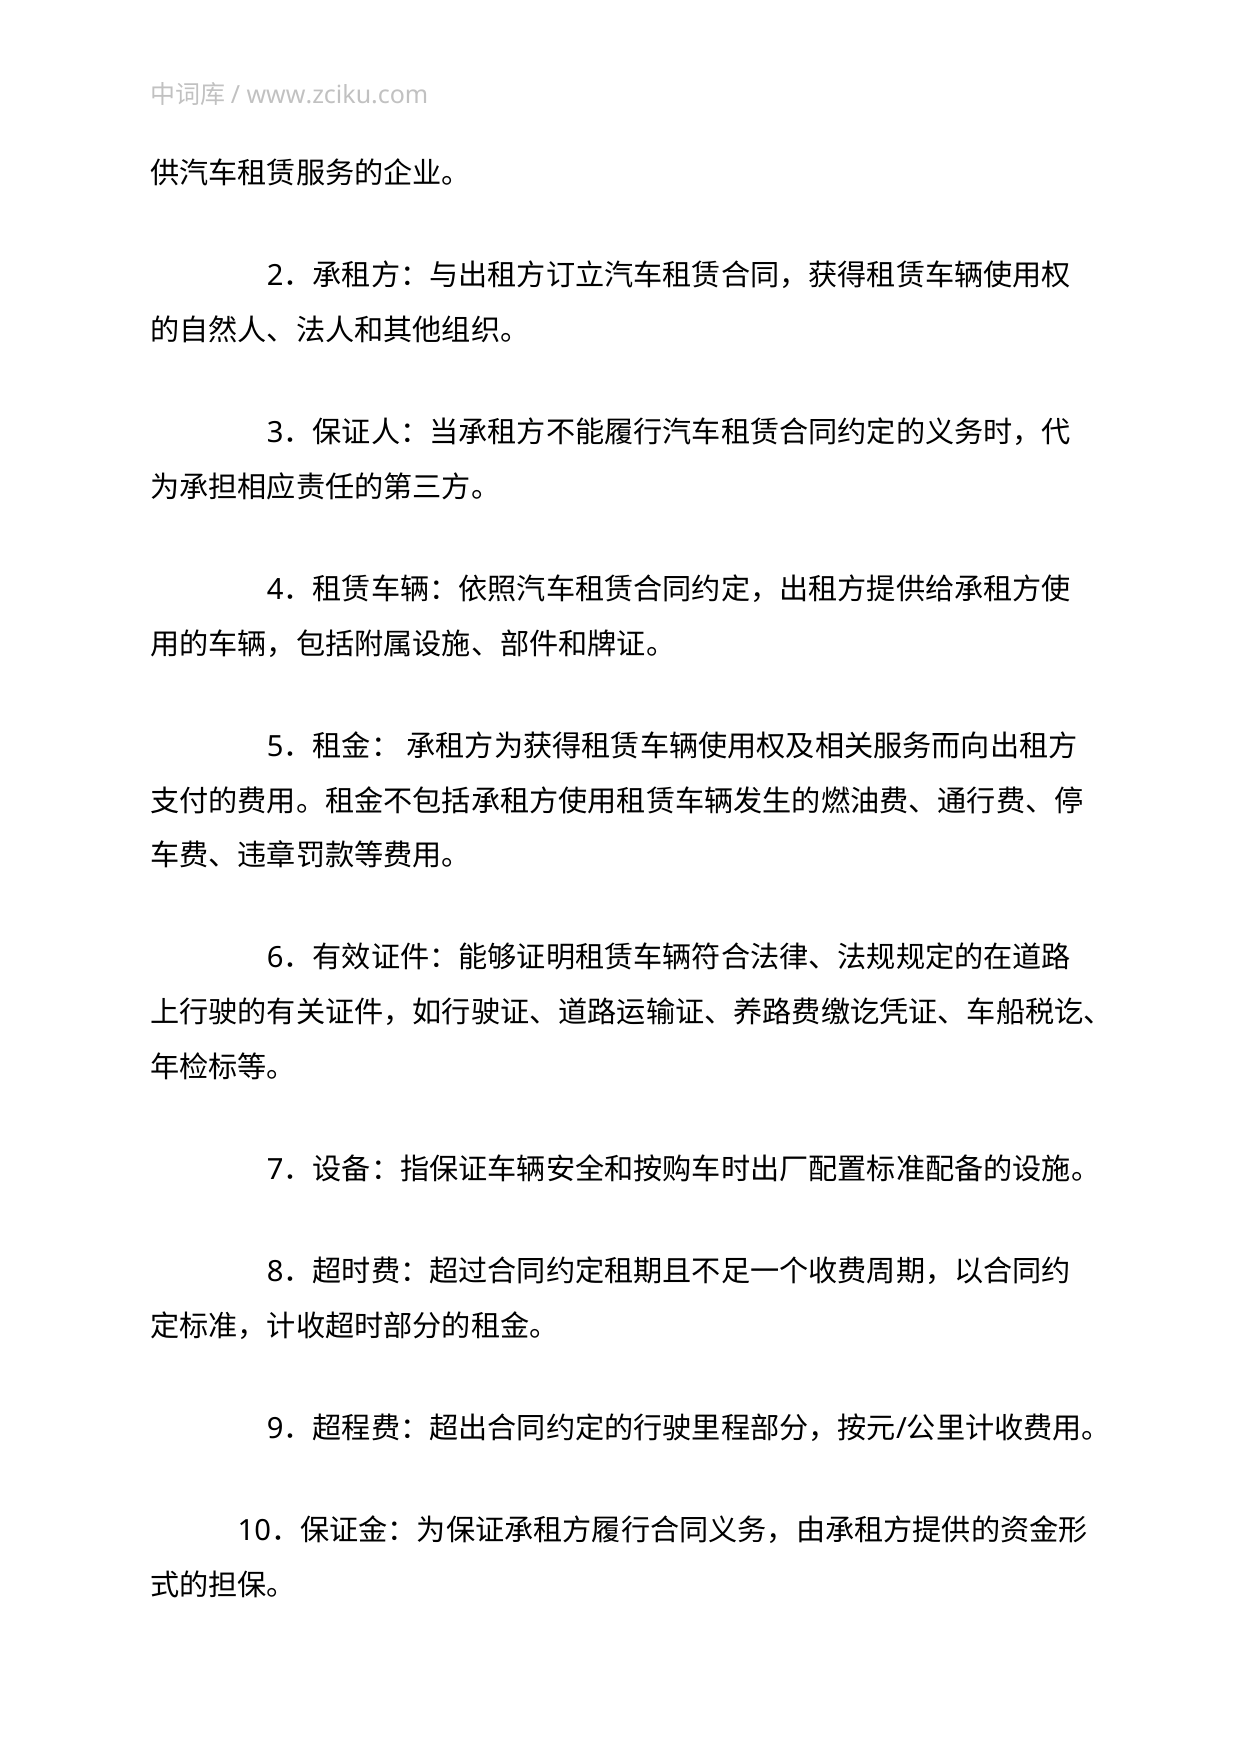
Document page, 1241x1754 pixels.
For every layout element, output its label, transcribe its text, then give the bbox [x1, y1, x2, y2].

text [150, 150, 1090, 192]
text 10．保证金：为保证承租方履行合同义务，由承租方提供的资金形式的担保。 [150, 1506, 1090, 1603]
text 9．超程费：超出合同约定的行驶里程部分，按元/公里计收费用。 [150, 1404, 1090, 1447]
text 7．设备：指保证车辆安全和按购车时出厂配置标准配备的设施。 [150, 1145, 1090, 1188]
text 6．有效证件：能够证明租赁车辆符合法律、法规规定的在道路上行驶的有关证件，如行驶证、道路运输证、养路费缴讫凭证、车船税讫、年检标等。 [150, 934, 1090, 1086]
text 4．租赁车辆：依照汽车租赁合同约定，出租方提供给承租方使用的车辆，包括附属设施、部件和牌证。 [150, 565, 1090, 663]
text 8．超时费：超过合同约定租期且不足一个收费周期，以合同约定标准，计收超时部分的租金。 [150, 1247, 1090, 1345]
text 3．保证人：当承租方不能履行汽车租赁合同约定的义务时，代为承担相应责任的第三方。 [150, 408, 1090, 506]
text 2．承租方：与出租方订立汽车租赁合同，获得租赁车辆使用权的自然人、法人和其他组织。 [150, 252, 1090, 349]
text 5．租金： 承租方为获得租赁车辆使用权及相关服务而向出租方支付的费用。租金不包括承租方使用租赁车辆发生的燃油费、通行费、停车费、违章罚款等费用。 [150, 722, 1090, 874]
